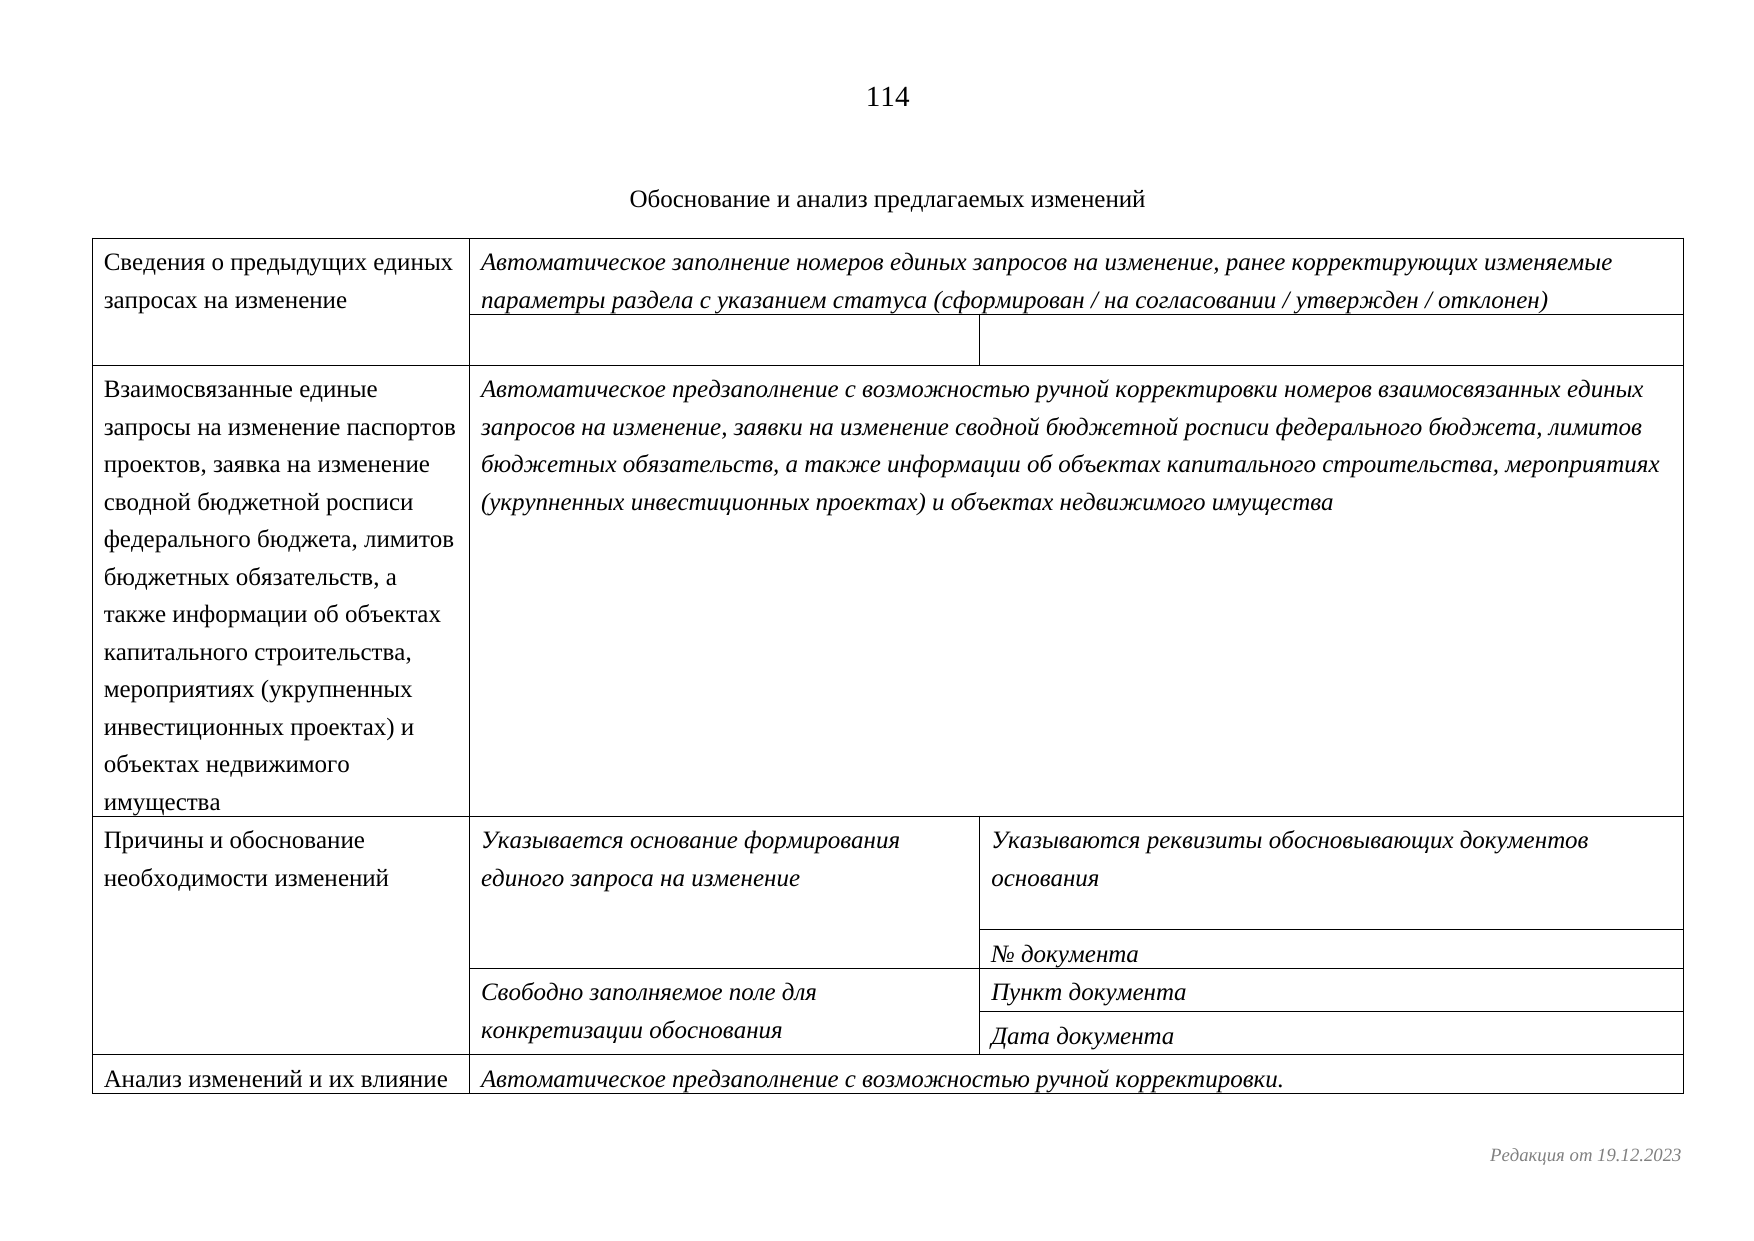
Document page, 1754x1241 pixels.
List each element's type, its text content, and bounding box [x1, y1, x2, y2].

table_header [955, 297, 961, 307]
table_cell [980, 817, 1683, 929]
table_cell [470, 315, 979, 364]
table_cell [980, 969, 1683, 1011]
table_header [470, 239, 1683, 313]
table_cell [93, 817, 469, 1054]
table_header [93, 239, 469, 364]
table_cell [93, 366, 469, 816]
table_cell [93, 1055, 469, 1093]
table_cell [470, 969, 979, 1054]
text Обоснование и анализ предлагаемых изменений [92, 175, 1683, 212]
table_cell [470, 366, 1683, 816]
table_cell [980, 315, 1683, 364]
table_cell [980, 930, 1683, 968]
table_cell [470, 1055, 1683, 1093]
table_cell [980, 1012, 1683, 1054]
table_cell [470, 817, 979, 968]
